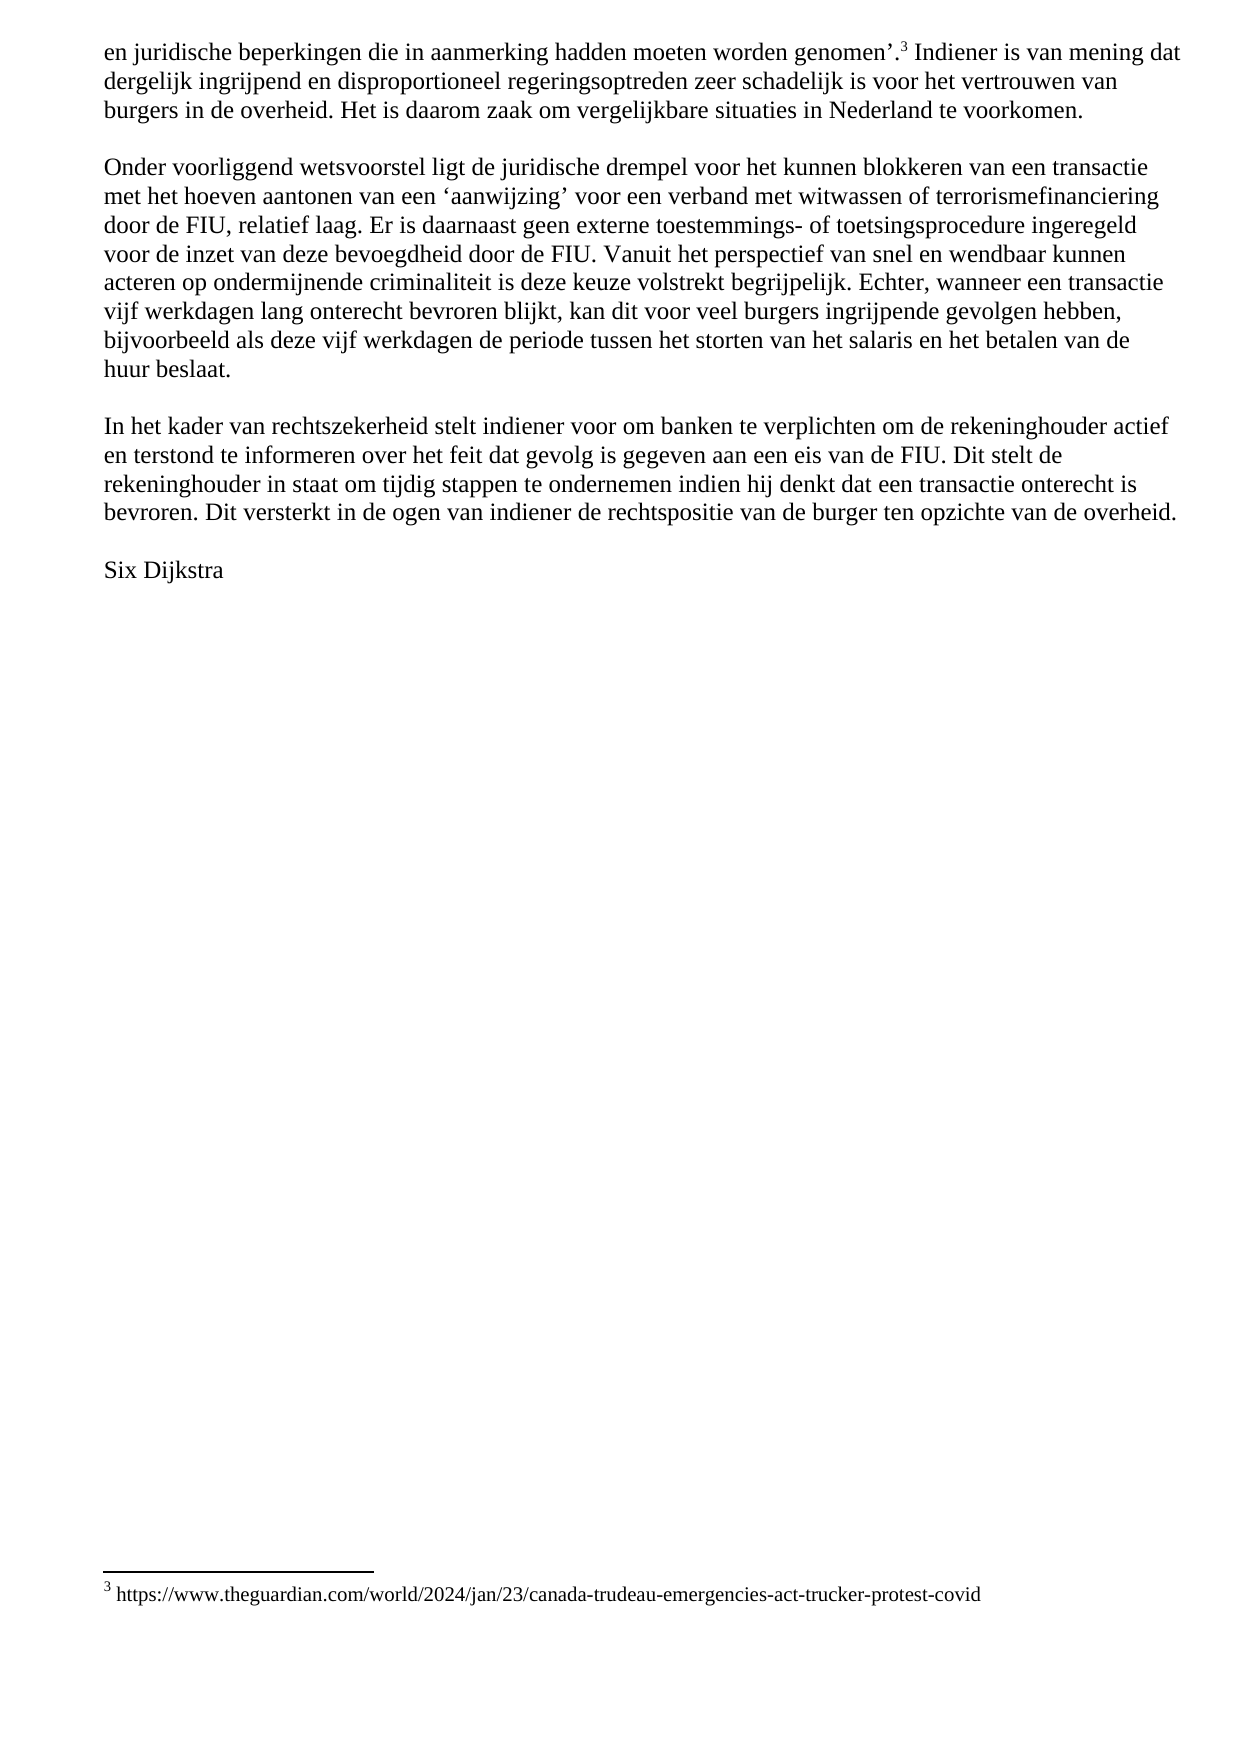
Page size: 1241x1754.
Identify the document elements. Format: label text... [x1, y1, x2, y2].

text In het kader van rechtszekerheid stelt indiener voor om banken te verplichten om de rekeninghouder actief en terstond te informeren over het feit dat gevolg is gegeven aan een eis van de FIU. Dit stelt de rekeninghouder in staat om tijdig stappen te ondernemen indien hij denkt dat een transactie onterecht is bevroren. Dit versterkt in de ogen van indiener de rechtspositie van de burger ten opzichte van de overheid. [103, 411, 1181, 526]
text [103, 37, 1181, 124]
text Onder voorliggend wetsvoorstel ligt de juridische drempel voor het kunnen blokkeren van een transactie met het hoeven aantonen van een ‘aanwijzing’ voor een verband met witwassen of terrorismefinanciering door de FIU, relatief laag. Er is daarnaast geen externe toestemmings- of toetsingsprocedure ingeregeld voor de inzet van deze bevoegdheid door de FIU. Vanuit het perspectief van snel en wendbaar kunnen acteren op ondermijnende criminaliteit is deze keuze volstrekt begrijpelijk. Echter, wanneer een transactie vijf werkdagen lang onterecht bevroren blijkt, kan dit voor veel burgers ingrijpende gevolgen hebben, bijvoorbeeld als deze vijf werkdagen de periode tussen het storten van het salaris en het betalen van de huur beslaat. [103, 152, 1181, 382]
text Six Dijkstra [103, 555, 1181, 584]
